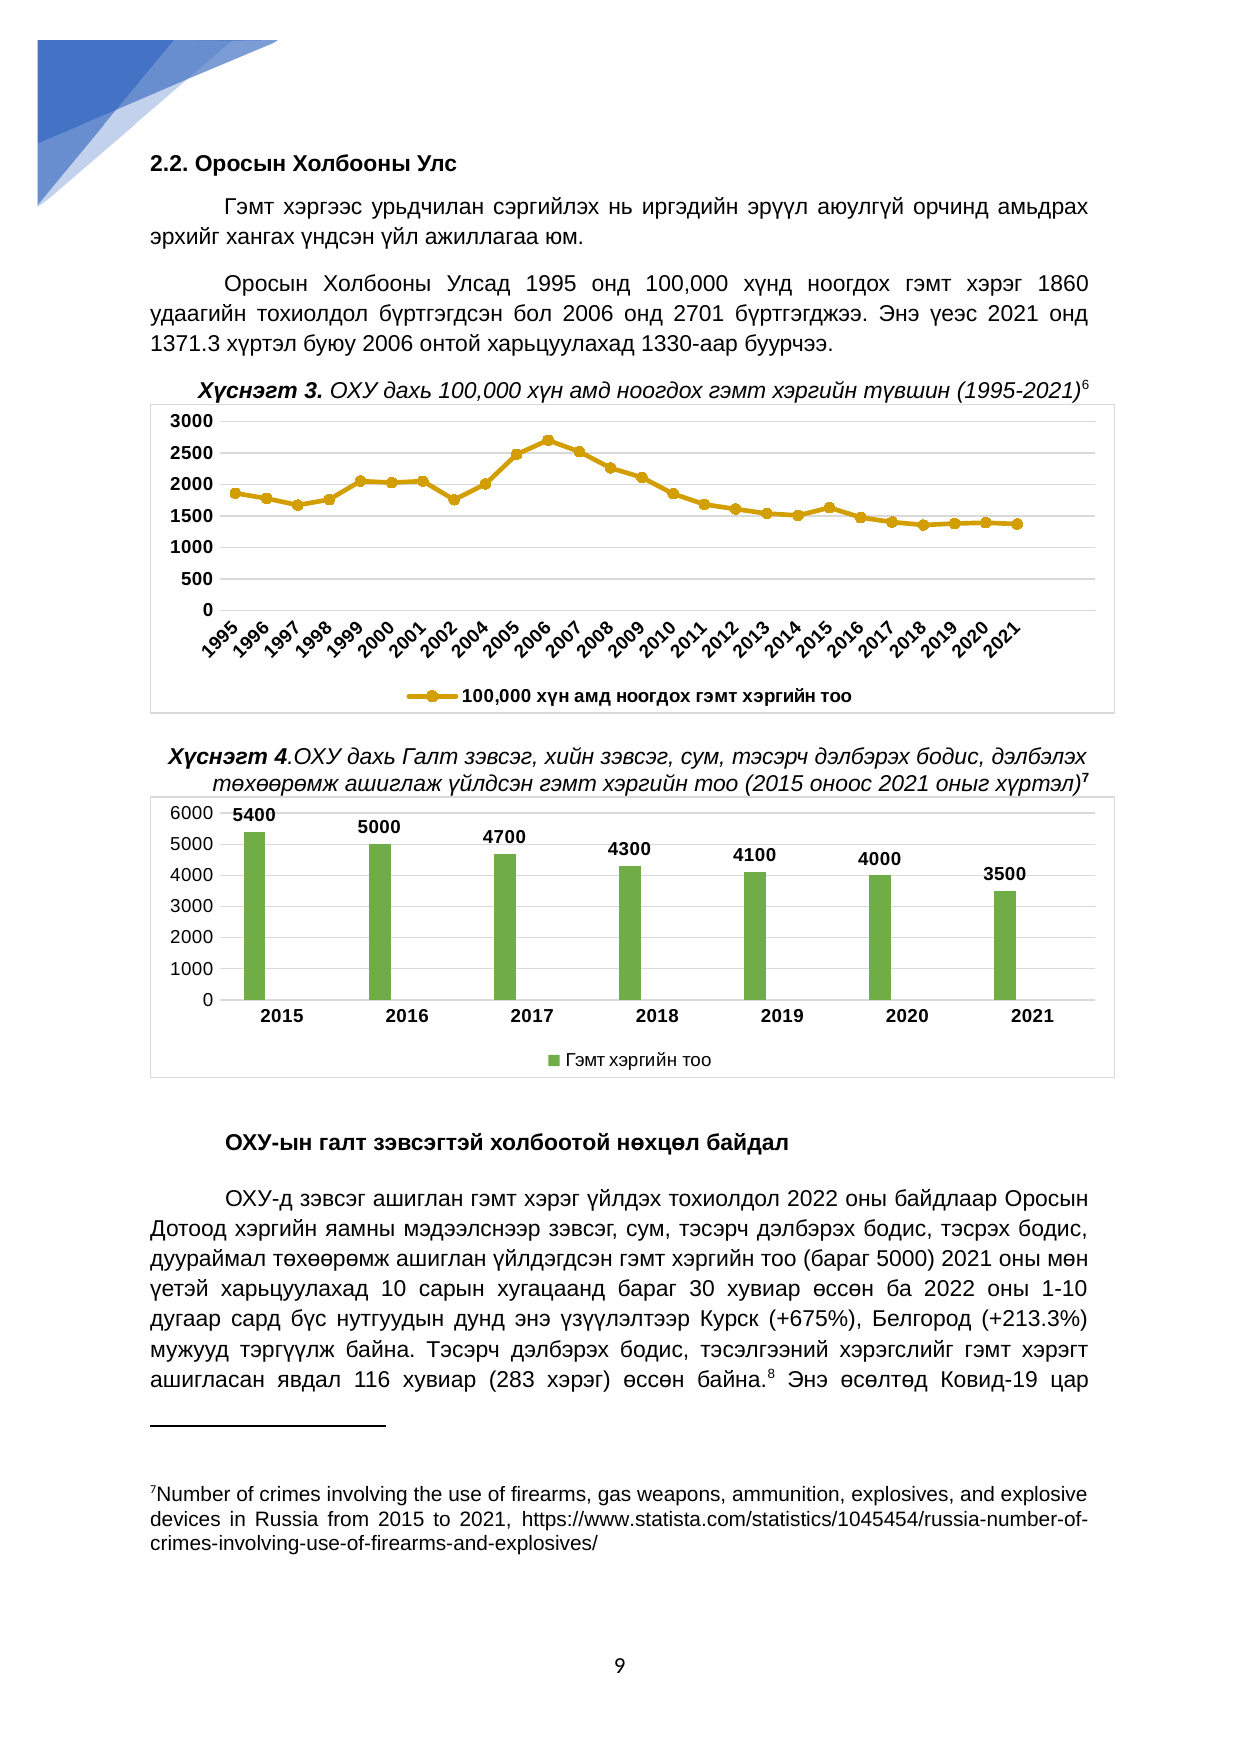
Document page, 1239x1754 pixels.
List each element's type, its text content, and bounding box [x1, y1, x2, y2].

picture [37, 40, 279, 209]
text ОХУ-ын галт зэвсэгтэй холбоотой нөхцөл байдал [150, 1129, 1089, 1156]
text Гэмт хэргээс урьдчилан сэргийлэх нь иргэдийн эрүүл аюулгүй орчинд амьдрах эрхийг хангах үндсэн үйл ажиллагаа юм. [150, 193, 1089, 249]
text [150, 1184, 1089, 1392]
subtitle 2.2. Оросын Холбооны Улс [150, 150, 1089, 176]
text Хүснэгт 4.ОХУ дахь Галт зэвсэг, хийн зэвсэг, сум, тэсэрч дэлбэрэх бодис, дэлбэлэх төхөөрөмж ашиглаж үйлдсэн гэмт хэргийн тоо (2015 оноос 2021 оныг хүртэл) [150, 743, 1089, 796]
text Оросын Холбооны Улсад 1995 онд 100,000 хүнд ноогдох гэмт хэрэг 1860 удаагийн тохиолдол бүртгэгдсэн бол 2006 онд 2701 бүртгэгджээ. Энэ үеэс 2021 онд 1371.3 хүртэл буюу 2006 онтой харьцуулахад 1330-аар буурчээ. [150, 270, 1089, 357]
text Хүснэгт 3. ОХУ дахь 100,000 хүн амд ноогдох гэмт хэргийн түвшин (1995-2021) [150, 377, 1089, 403]
